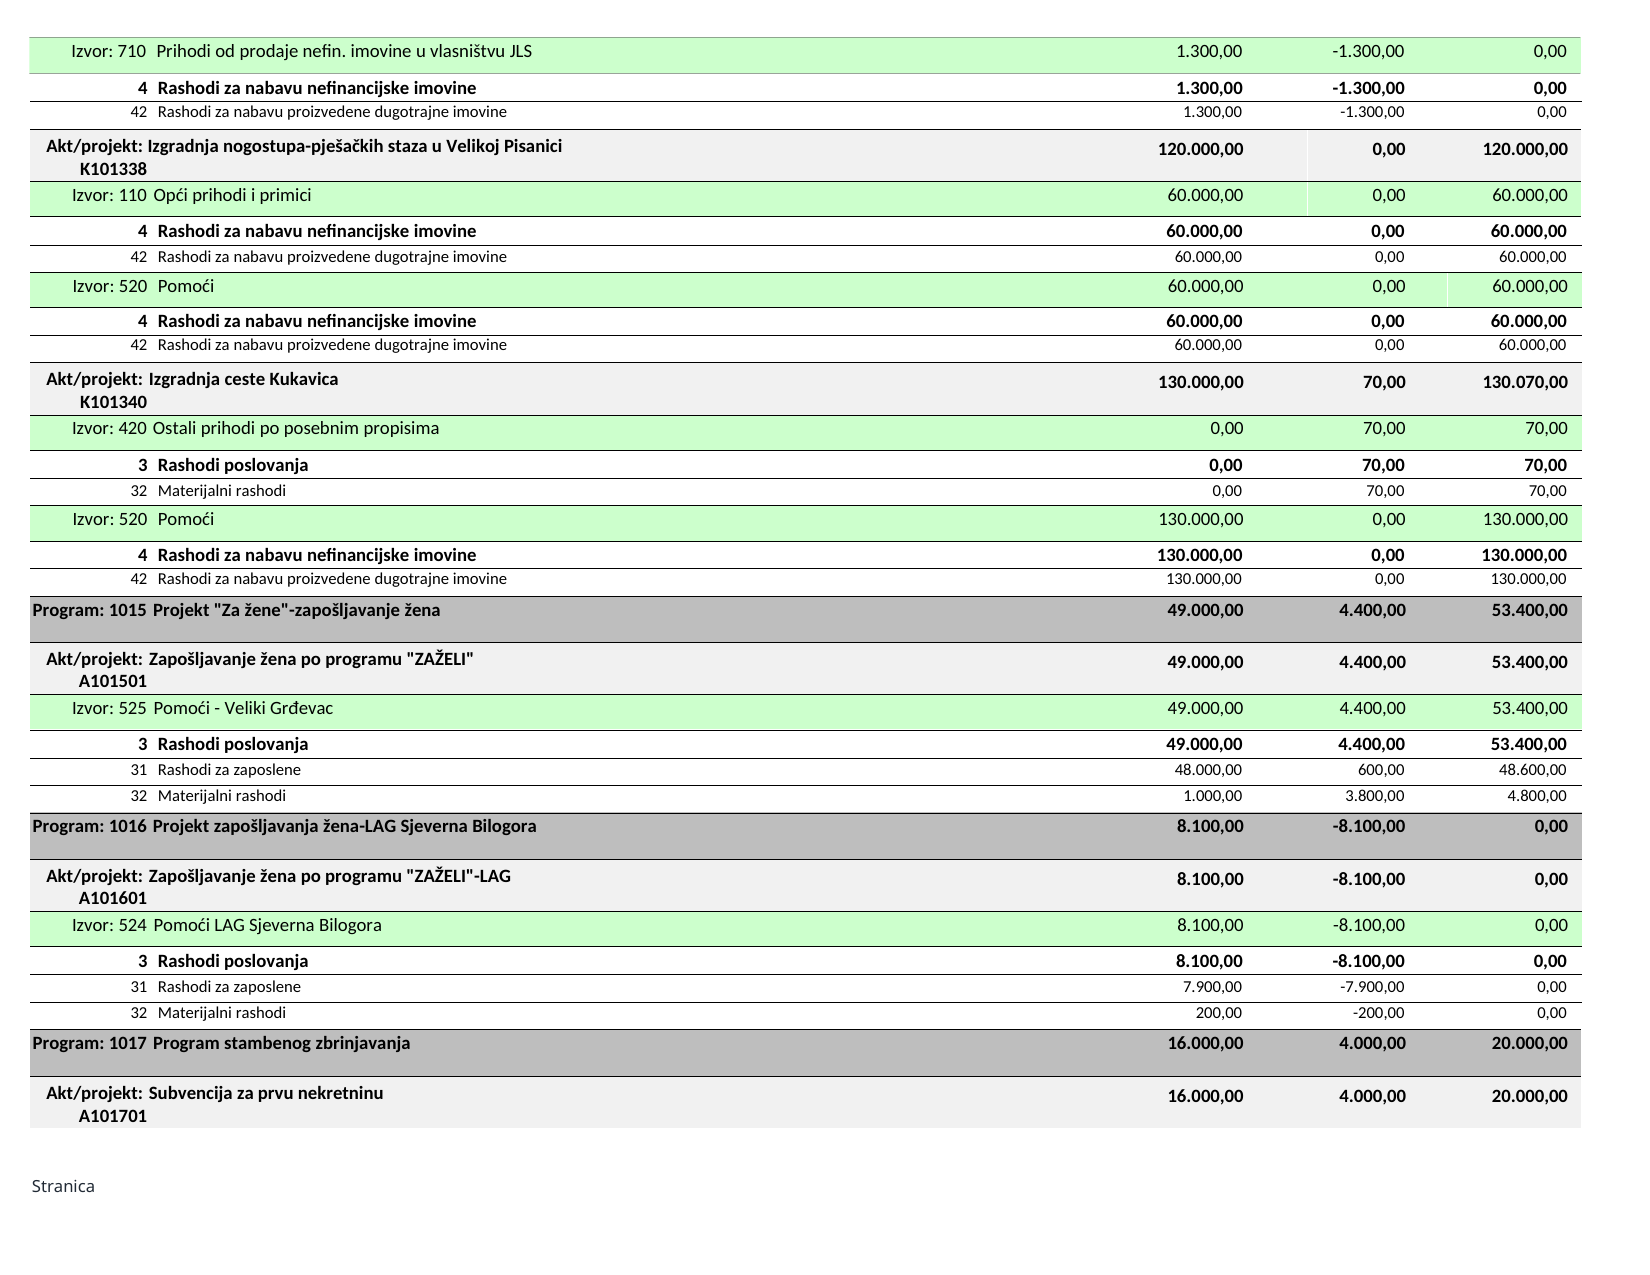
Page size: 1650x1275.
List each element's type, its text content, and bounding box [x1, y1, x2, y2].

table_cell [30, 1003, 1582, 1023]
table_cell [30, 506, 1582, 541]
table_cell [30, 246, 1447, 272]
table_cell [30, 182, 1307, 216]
table_cell 42 [30, 102, 152, 123]
table_header -1.300,00 [1287, 79, 1469, 101]
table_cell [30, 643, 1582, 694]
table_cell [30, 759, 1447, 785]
table_header 0,00 [1469, 79, 1582, 101]
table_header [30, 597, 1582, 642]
table_header Akt/projekt: Izgradnja nogostupa-pješačkih staza u Velikoj Pisanici K101338 [30, 130, 865, 181]
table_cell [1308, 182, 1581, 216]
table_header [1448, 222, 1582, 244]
table_header 120.000,00 [865, 130, 1307, 181]
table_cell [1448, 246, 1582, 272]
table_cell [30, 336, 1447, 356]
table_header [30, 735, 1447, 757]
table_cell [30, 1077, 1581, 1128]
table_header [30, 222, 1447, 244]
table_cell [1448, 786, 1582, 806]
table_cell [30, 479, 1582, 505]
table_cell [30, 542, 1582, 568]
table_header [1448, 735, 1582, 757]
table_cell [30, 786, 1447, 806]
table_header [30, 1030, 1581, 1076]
table_cell 1.300,00 [841, 102, 1287, 123]
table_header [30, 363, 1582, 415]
table_cell Rashodi za nabavu proizvedene dugotrajne imovine [152, 102, 841, 123]
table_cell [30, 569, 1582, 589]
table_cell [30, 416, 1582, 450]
table_cell 0,00 [1469, 102, 1582, 123]
table_header 1.300,00 [841, 79, 1287, 101]
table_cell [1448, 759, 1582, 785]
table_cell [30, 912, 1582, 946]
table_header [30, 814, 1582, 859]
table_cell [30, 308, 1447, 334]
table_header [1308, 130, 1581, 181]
table_cell -1.300,00 [1287, 102, 1469, 123]
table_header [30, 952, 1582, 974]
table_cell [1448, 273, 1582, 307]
table_header Rashodi za nabavu nefinancijske imovine [152, 79, 841, 101]
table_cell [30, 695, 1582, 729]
table_header 4 [30, 79, 152, 101]
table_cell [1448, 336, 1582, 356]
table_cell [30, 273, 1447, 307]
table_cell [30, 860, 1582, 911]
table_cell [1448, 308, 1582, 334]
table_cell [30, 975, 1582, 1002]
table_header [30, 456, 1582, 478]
